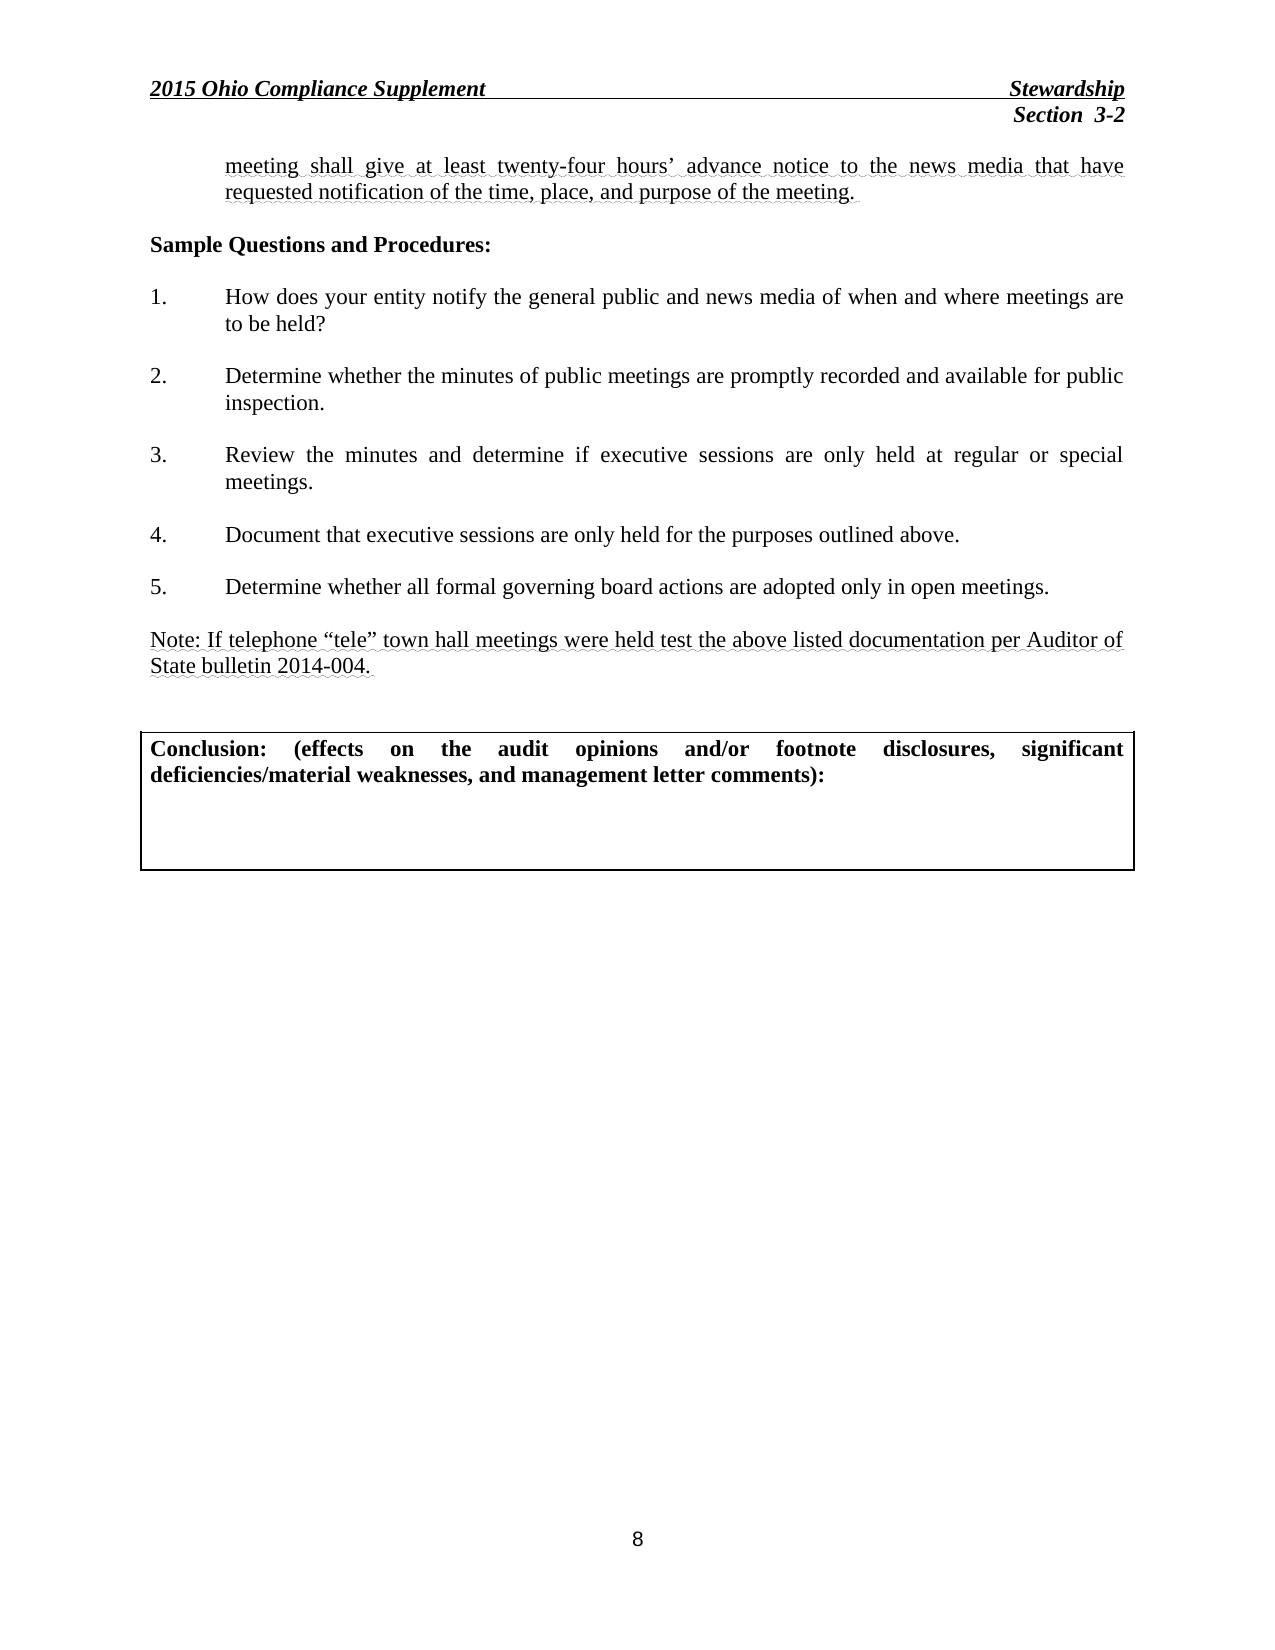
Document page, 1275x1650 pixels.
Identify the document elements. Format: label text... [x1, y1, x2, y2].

text Conclusion: (effects on the audit opinions and/or footnote disclosures, significant deficiencies/material weaknesses, and management letter comments): [142, 733, 1133, 788]
text Note: If telephone “tele” town hall meetings were held test the above listed documentation per Auditor of State bulletin 2014-004. [150, 626, 1125, 651]
text 2. Determine whether the minutes of public meetings are promptly recorded and available for public inspection. [150, 362, 1125, 415]
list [187, 152, 1125, 204]
text 4. Document that executive sessions are only held for the purposes outlined above. [150, 521, 1125, 547]
text 3. Review the minutes and determine if executive sessions are only held at regular or special meetings. [150, 442, 1125, 494]
text 1. How does your entity notify the general public and news media of when and where meetings are to be held? [150, 283, 1125, 336]
text Note: If telephone “tele” town hall meetings were held test the above listed documentation per Auditor of State bulletin 2014-004. [150, 650, 1125, 679]
text Sample Questions and Procedures: [150, 231, 1125, 257]
text 5. Determine whether all formal governing board actions are adopted only in open meetings. [150, 573, 1125, 600]
